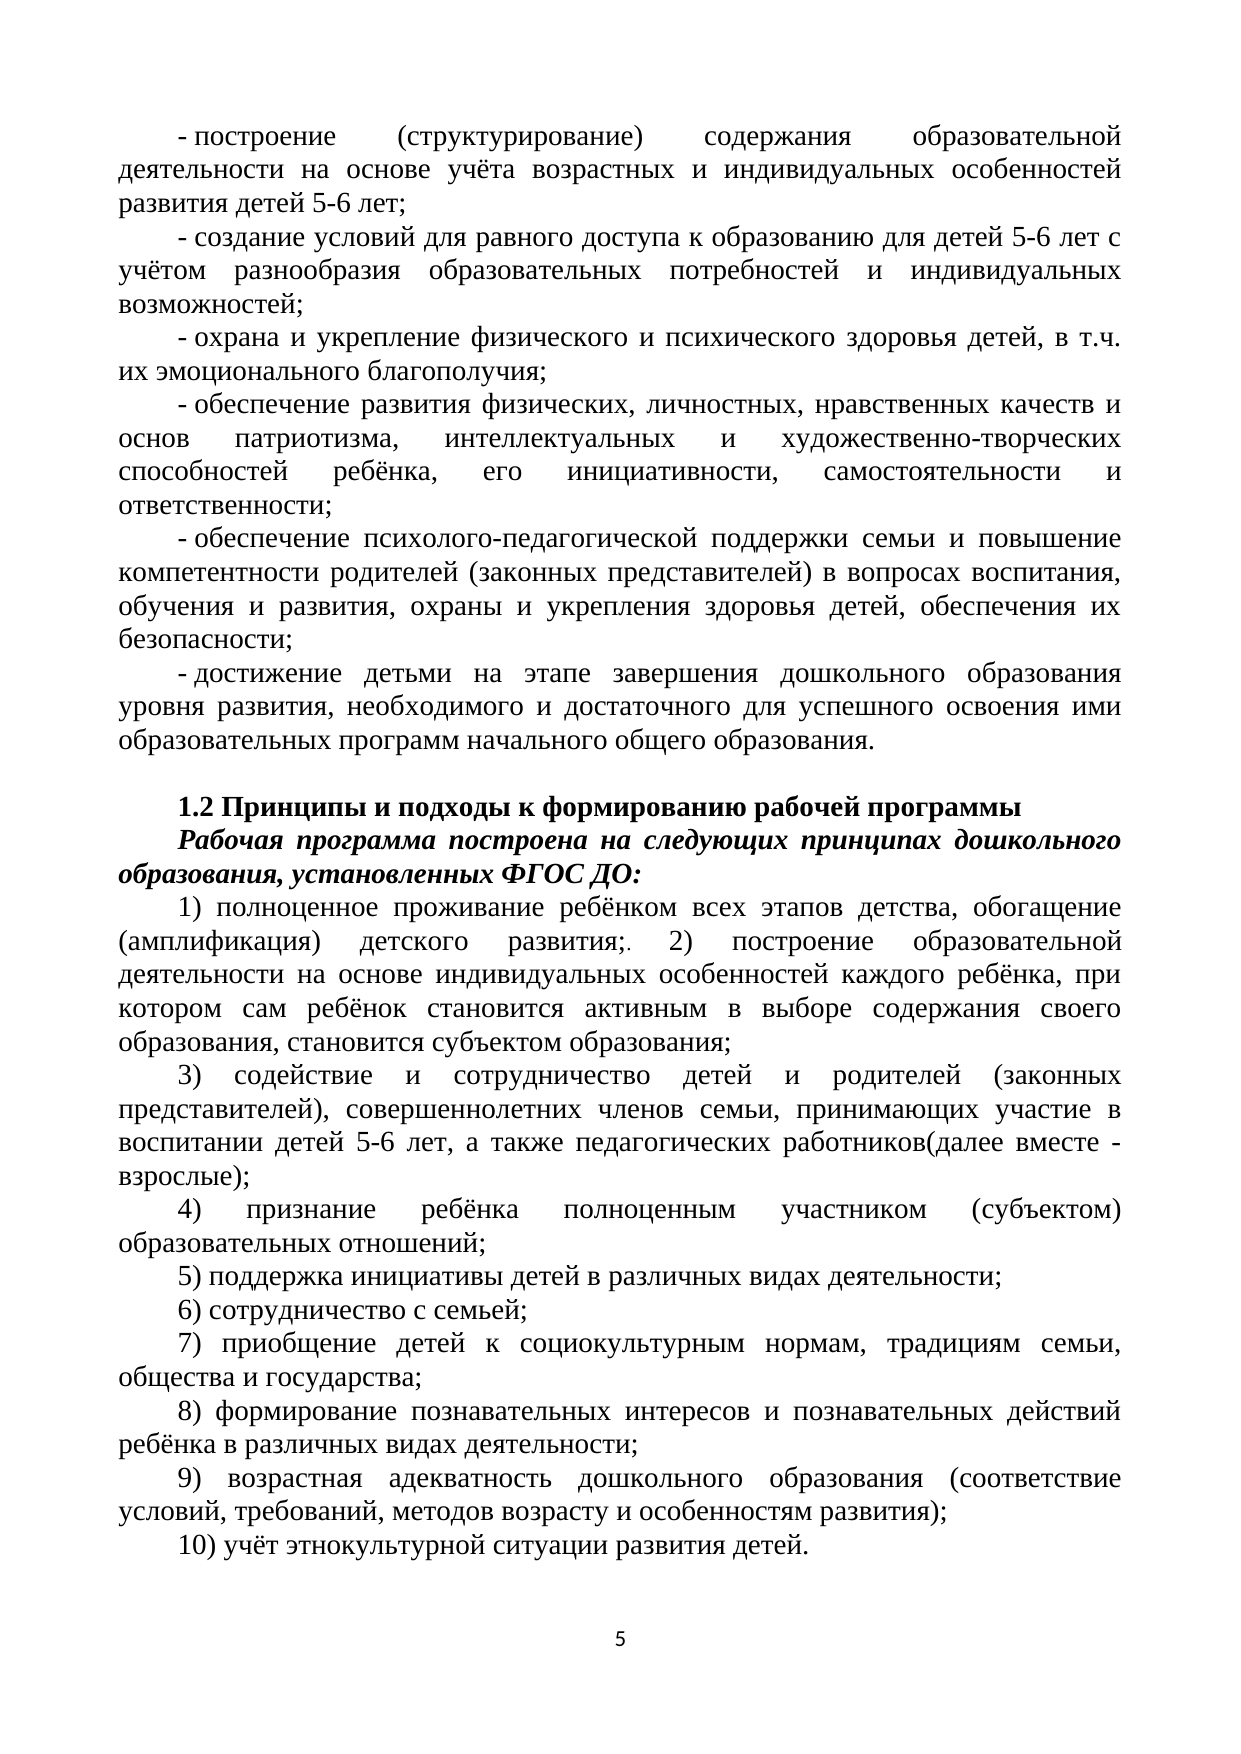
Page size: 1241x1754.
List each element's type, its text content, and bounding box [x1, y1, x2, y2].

text 9) возрастная адекватность дошкольного образования (соответствие условий, требований, методов возрасту и особенностям развития); [118, 1460, 1122, 1527]
text - создание условий для равного доступа к образованию для детей 5-6 лет с учётом разнообразия образовательных потребностей и индивидуальных возможностей; [118, 219, 1122, 319]
text 1) полноценное проживание ребёнком всех этапов детства, обогащение (амплификация) детского развития;. 2) построение образовательной деятельности на основе индивидуальных особенностей каждого ребёнка, при котором сам ребёнок становится активным в выборе содержания своего образования, становится субъектом образования; [118, 889, 1122, 1057]
text Рабочая программа построена на следующих принципах дошкольного образования, установленных ФГОС ДО: [118, 822, 1122, 889]
text - охрана и укрепление физического и психического здоровья детей, в т.ч. их эмоционального благополучия; [118, 319, 1122, 386]
text - обеспечение психолого-педагогической поддержки семьи и повышение компетентности родителей (законных представителей) в вопросах воспитания, обучения и развития, охраны и укрепления здоровья детей, обеспечения их безопасности; [118, 521, 1122, 655]
text - достижение детьми на этапе завершения дошкольного образования уровня развития, необходимого и достаточного для успешного освоения ими образовательных программ начального общего образования. [118, 655, 1122, 755]
text 10) учёт этнокультурной ситуации развития детей. [118, 1527, 1122, 1560]
text 4) признание ребёнка полноценным участником (субъектом) образовательных отношений; [118, 1191, 1122, 1258]
text - построение (структурирование) содержания образовательной деятельности на основе учёта возрастных и индивидуальных особенностей развития детей 5-6 лет; [118, 118, 1122, 219]
text 6) сотрудничество с семьей; [118, 1292, 1122, 1326]
text 1.2 Принципы и подходы к формированию рабочей программы [118, 789, 1122, 822]
text 5) поддержка инициативы детей в различных видах деятельности; [118, 1258, 1122, 1292]
text 3) содействие и сотрудничество детей и родителей (законных представителей), совершеннолетних членов семьи, принимающих участие в воспитании детей 5-6 лет, а также педагогических работников(далее вместе - взрослые); [118, 1057, 1122, 1191]
text - обеспечение развития физических, личностных, нравственных качеств и основ патриотизма, интеллектуальных и художественно-творческих способностей ребёнка, его инициативности, самостоятельности и ответственности; [118, 386, 1122, 521]
text 7) приобщение детей к социокультурным нормам, традициям семьи, общества и государства; [118, 1326, 1122, 1393]
text 8) формирование познавательных интересов и познавательных действий ребёнка в различных видах деятельности; [118, 1393, 1122, 1460]
